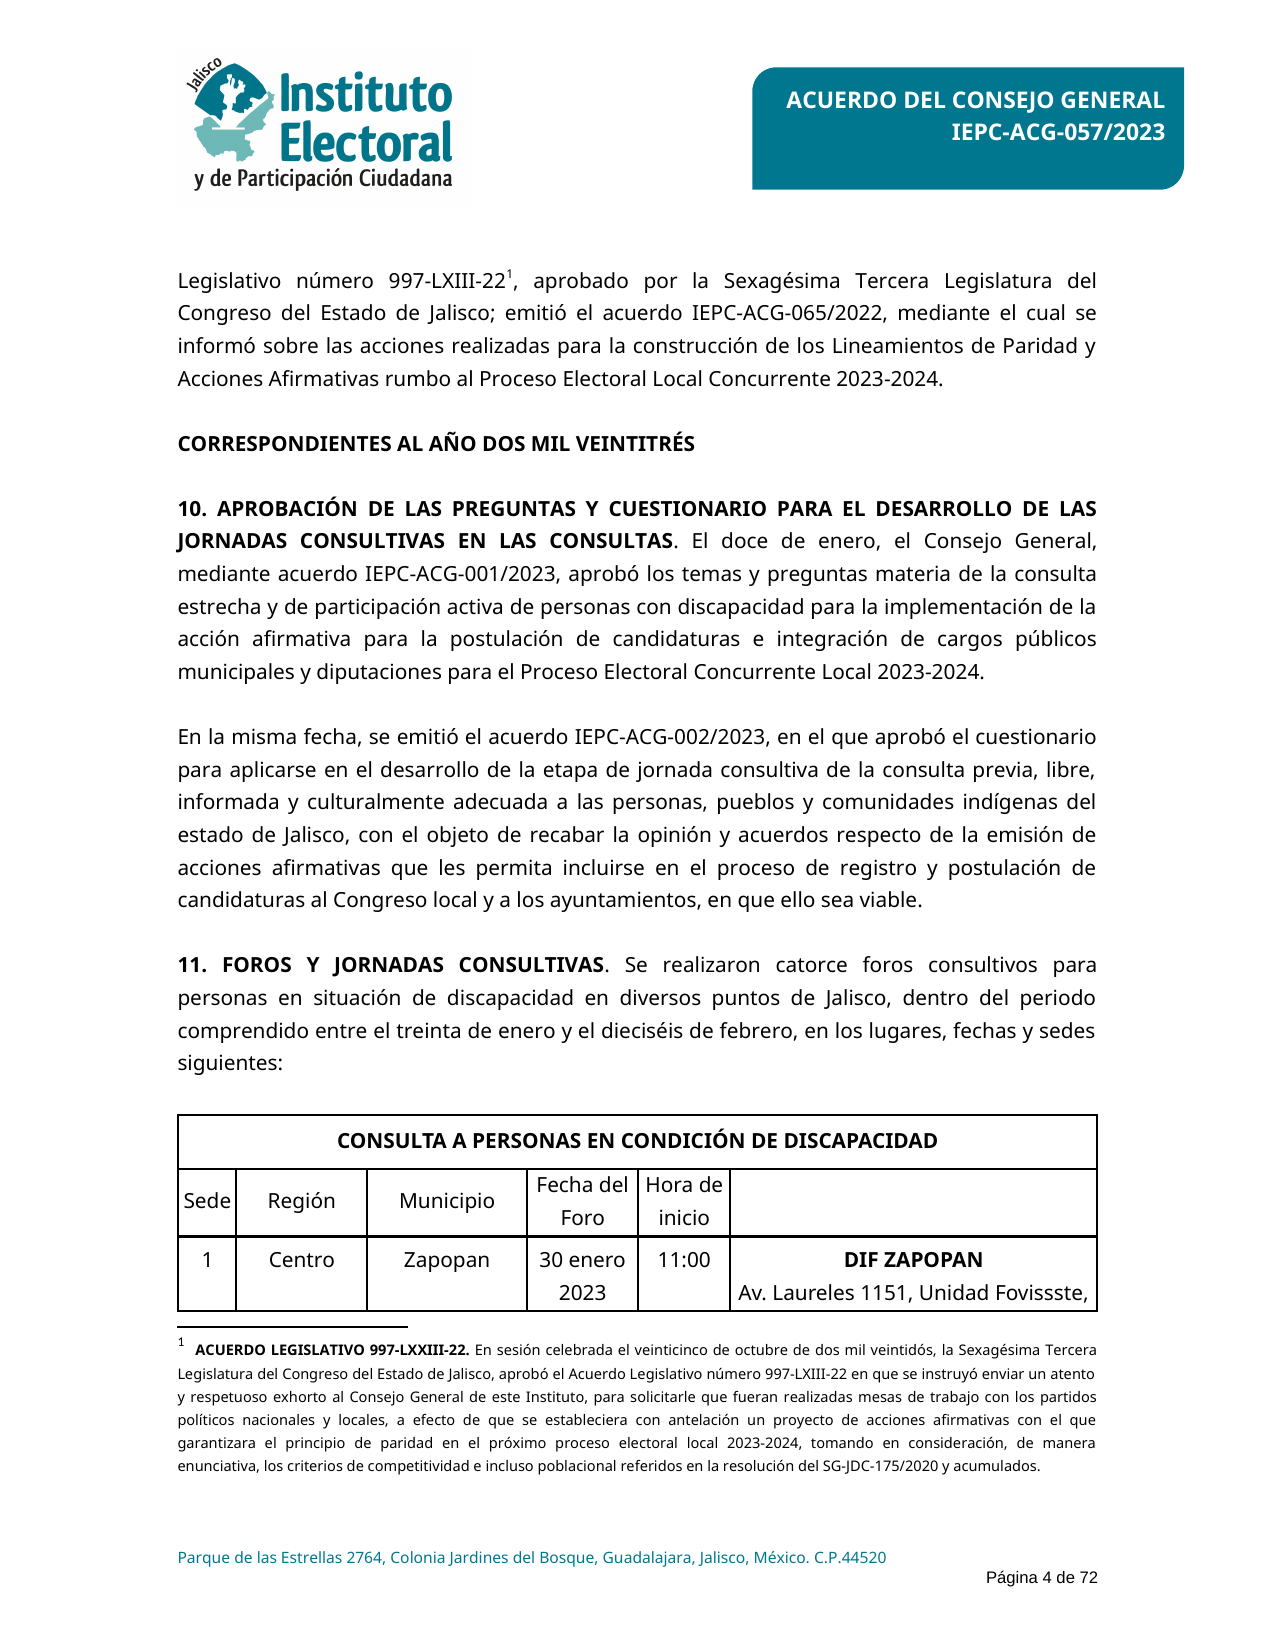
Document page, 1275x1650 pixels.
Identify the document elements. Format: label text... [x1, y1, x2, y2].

table_cell Fecha del Foro [528, 1170, 637, 1235]
text En la misma fecha, se emitió el acuerdo IEPC-ACG-002/2023, en el que aprobó el cuestionario para aplicarse en el desarrollo de la etapa de jornada consultiva de la consulta previa, libre, informada y culturalmente adecuada a las personas, pueblos y comunidades indígenas del estado de Jalisco, con el objeto de recabar la opinión y acuerdos respecto de la emisión de acciones afirmativas que les permita incluirse en el proceso de registro y postulación de candidaturas al Congreso local y a los ayuntamientos, en que ello sea viable. [177, 722, 1098, 914]
table_cell DIF ZAPOPAN Av. Laureles 1151, Unidad Fovissste, 45149 Zapopan, Jal. [731, 1238, 1096, 1310]
table_cell Zapopan [368, 1238, 526, 1310]
table_cell [731, 1170, 1096, 1235]
table_cell Centro [237, 1238, 366, 1310]
table_cell Sede [179, 1170, 235, 1235]
picture [177, 47, 473, 206]
text CORRESPONDIENTES AL AÑO DOS MIL VEINTITRÉS [177, 429, 1098, 457]
table_header CONSULTA A PERSONAS EN CONDICIÓN DE DISCAPACIDAD [179, 1116, 1096, 1167]
table_cell Hora de inicio [639, 1170, 729, 1235]
table_cell 30 enero 2023 [528, 1238, 637, 1310]
text 11. FOROS Y JORNADAS CONSULTIVAS. Se realizaron catorce foros consultivos para personas en situación de discapacidad en diversos puntos de Jalisco, dentro del periodo comprendido entre el treinta de enero y el dieciséis de febrero, en los lugares, fechas y sedes siguientes: [177, 951, 1098, 1077]
table_cell Región [237, 1170, 366, 1235]
table_cell Municipio [368, 1170, 526, 1235]
text 10. APROBACIÓN DE LAS PREGUNTAS Y CUESTIONARIO PARA EL DESARROLLO DE LAS JORNADAS CONSULTIVAS EN LAS CONSULTAS. El doce de enero, el Consejo General, mediante acuerdo IEPC-ACG-001/2023, aprobó los temas y preguntas materia de la consulta estrecha y de participación activa de personas con discapacidad para la implementación de la acción afirmativa para la postulación de candidaturas e integración de cargos públicos municipales y diputaciones para el Proceso Electoral Concurrente Local 2023-2024. [177, 494, 1098, 686]
table_cell 1 [179, 1238, 235, 1310]
table_cell 11:00 [639, 1238, 729, 1310]
